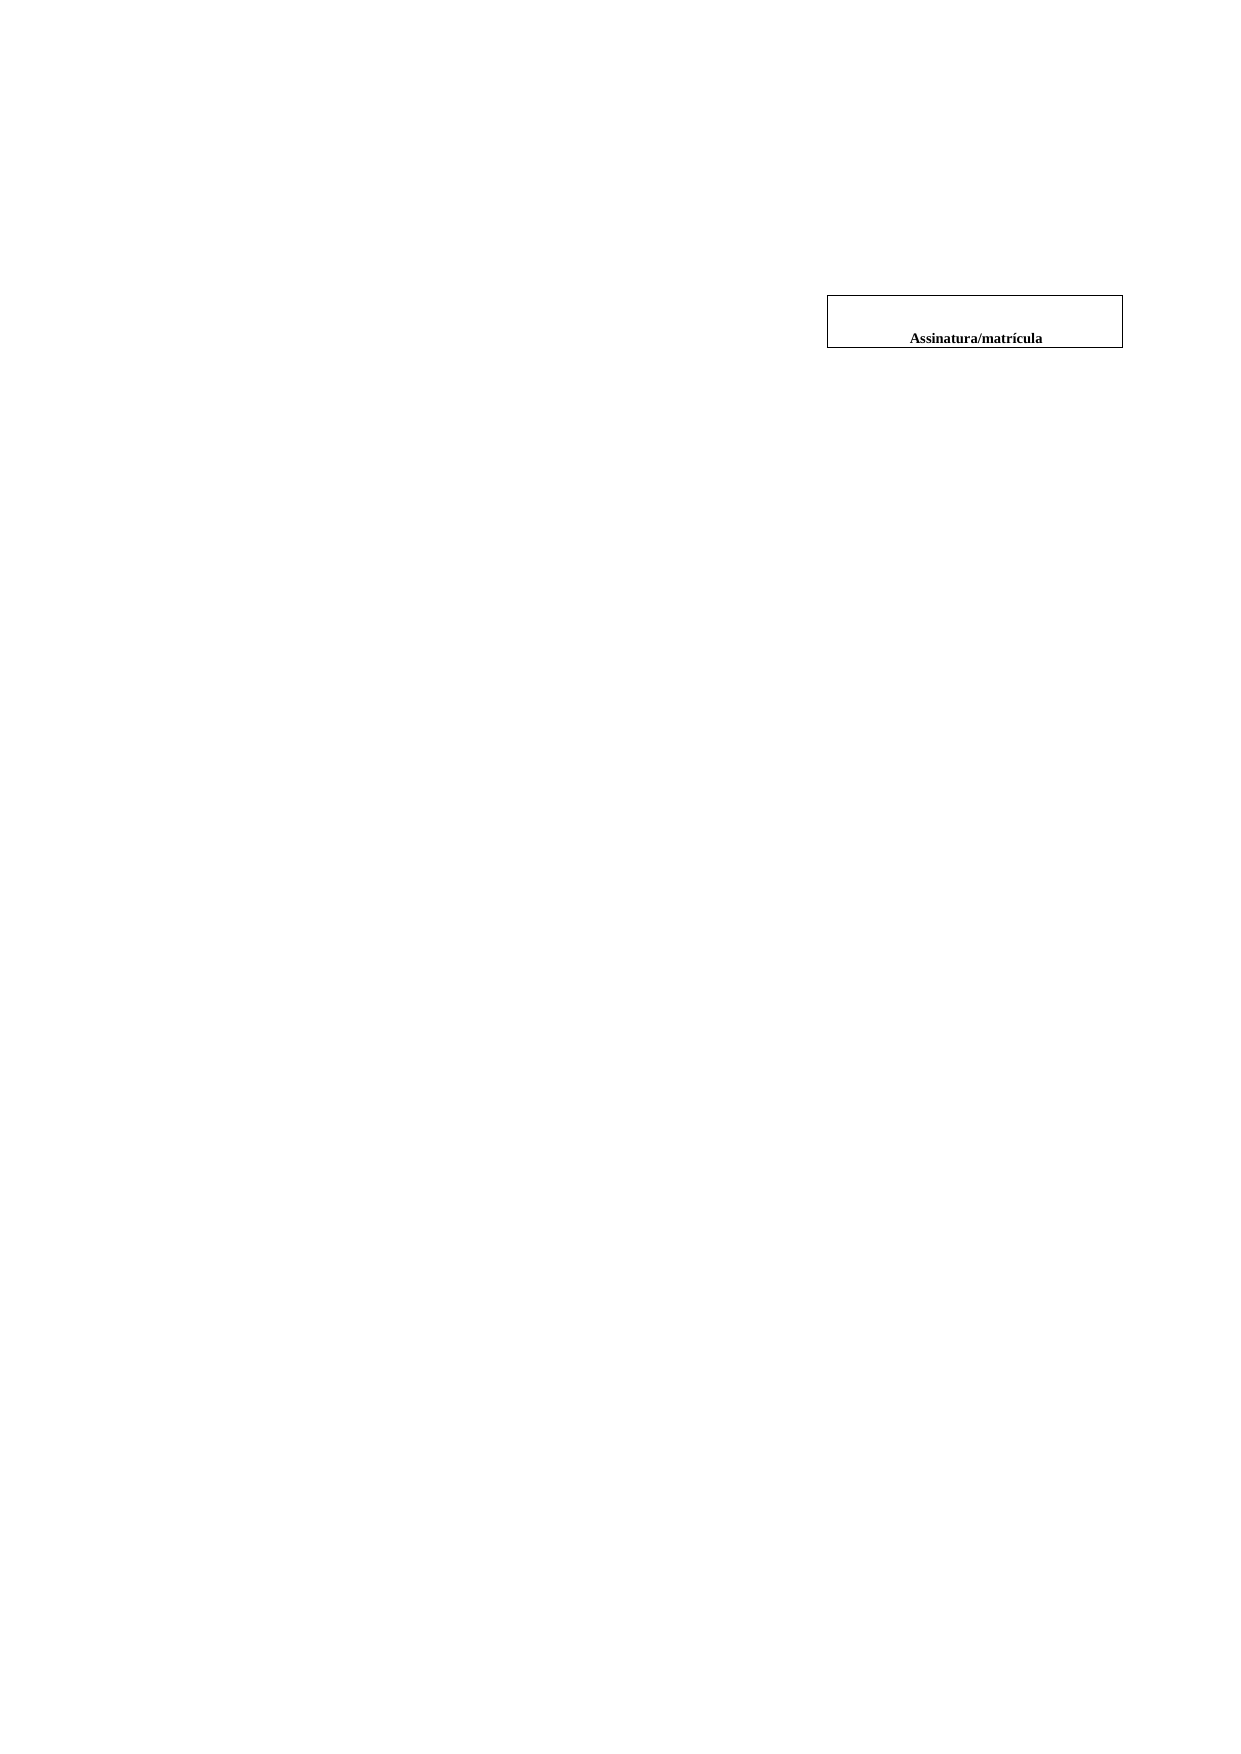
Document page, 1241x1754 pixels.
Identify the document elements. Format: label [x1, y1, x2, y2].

table_header [828, 296, 1122, 347]
